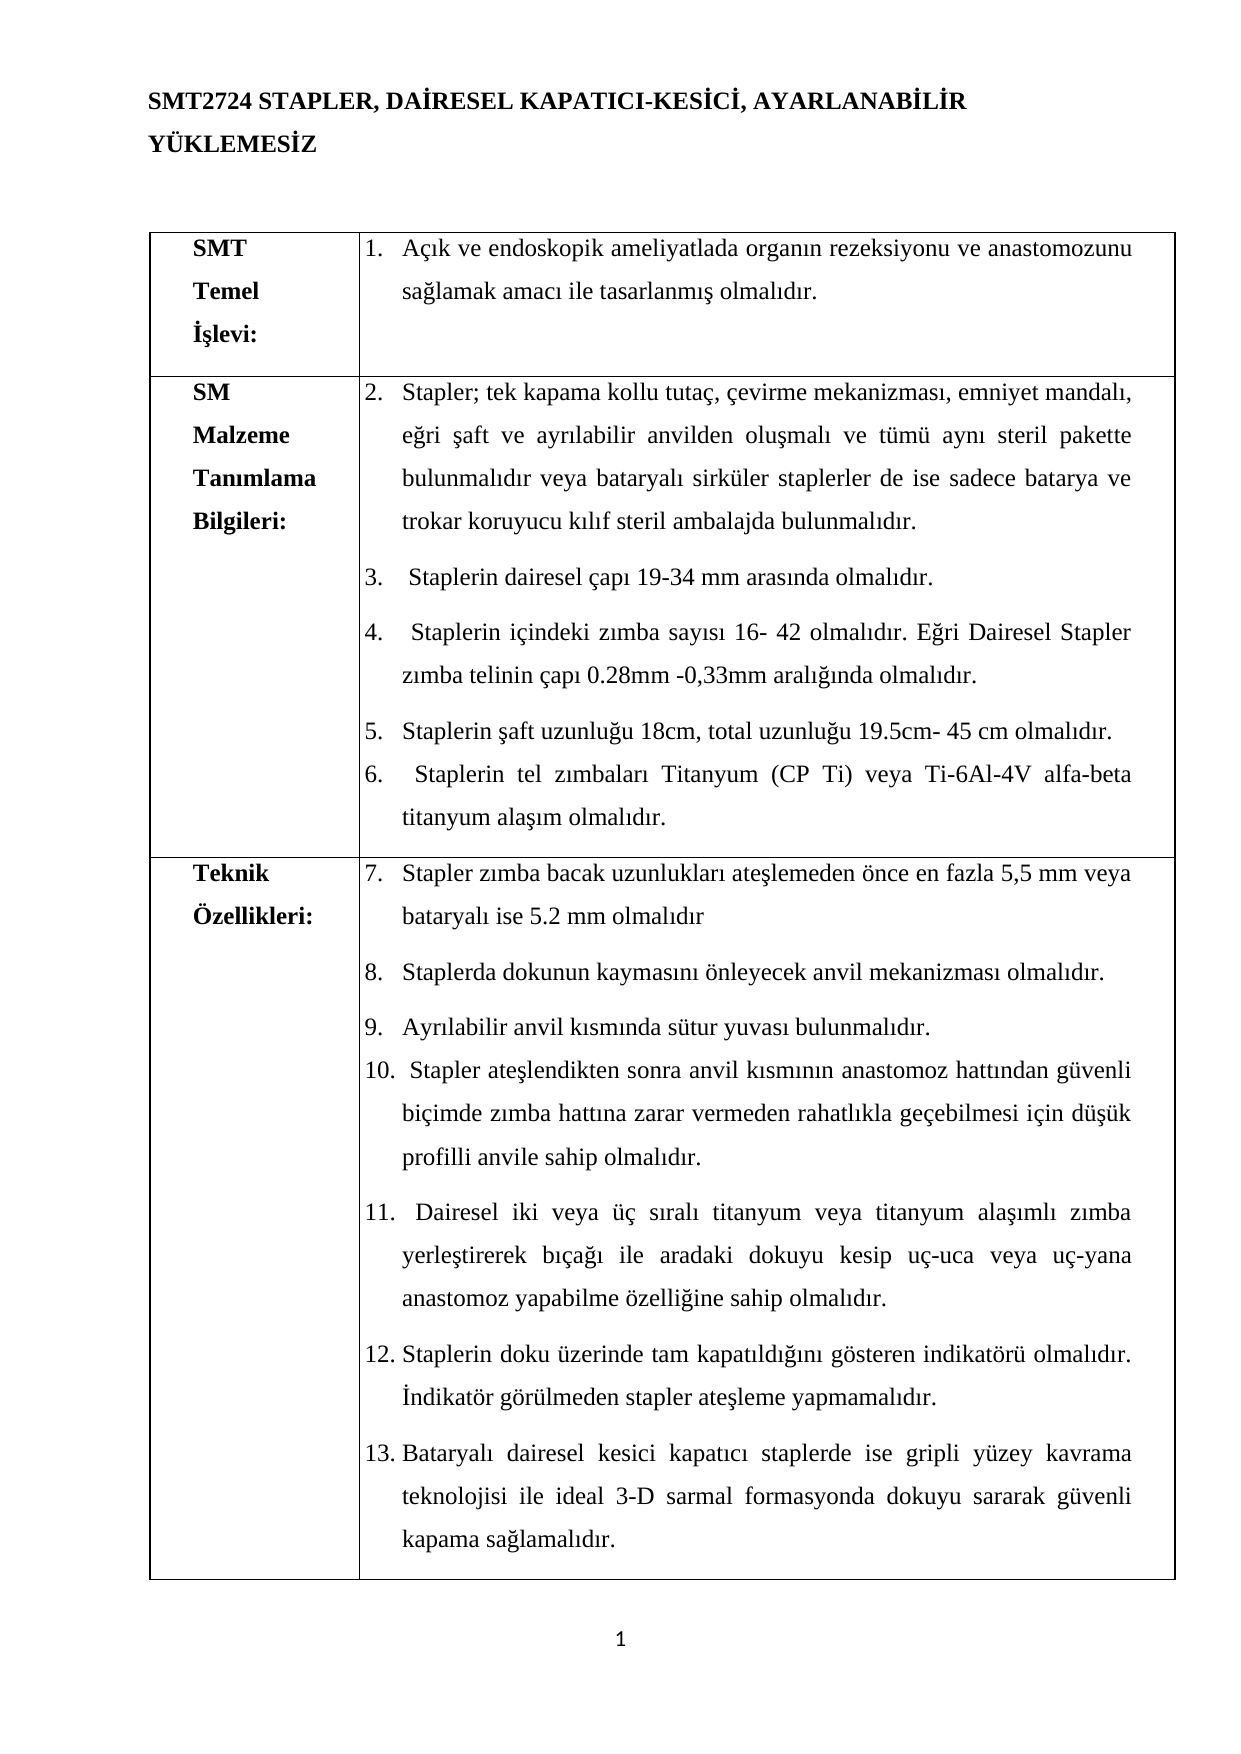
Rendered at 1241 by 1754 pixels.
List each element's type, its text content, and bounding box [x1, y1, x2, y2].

table_header SMT Temel İşlevi: [151, 233, 359, 376]
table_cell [360, 858, 1174, 1578]
table_cell SM Malzeme Tanımlama Bilgileri: [151, 377, 359, 857]
table_cell Teknik Özellikleri: [151, 858, 359, 1578]
table_header Açık ve endoskopik ameliyatlada organın rezeksiyonu ve anastomozunu sağlamak amacı ile tasarlanmış olmalıdır. [360, 233, 1174, 376]
table_cell Stapler; tek kapama kollu tutaç, çevirme mekanizması, emniyet mandalı, eğri şaft ve ayrılabilir anvilden oluşmalı ve tümü aynı steril pakette bulunmalıdır veya bataryalı sirküler staplerler de ise sadece batarya ve trokar koruyucu kılıf steril ambalajda bulunmalıdır. Staplerin dairesel çapı 19-34 mm arasında olmalıdır. Staplerin içindeki zımba sayısı 16- 42 olmalıdır. Eğri Dairesel Stapler zımba telinin çapı 0.28mm -0,33mm aralığında olmalıdır. Staplerin şaft uzunluğu 18cm, total uzunluğu 19.5cm- 45 cm olmalıdır. Staplerin tel zımbaları Titanyum (CP Ti) veya Ti-6Al-4V alfa-beta titanyum alaşım olmalıdır. [360, 377, 1174, 857]
